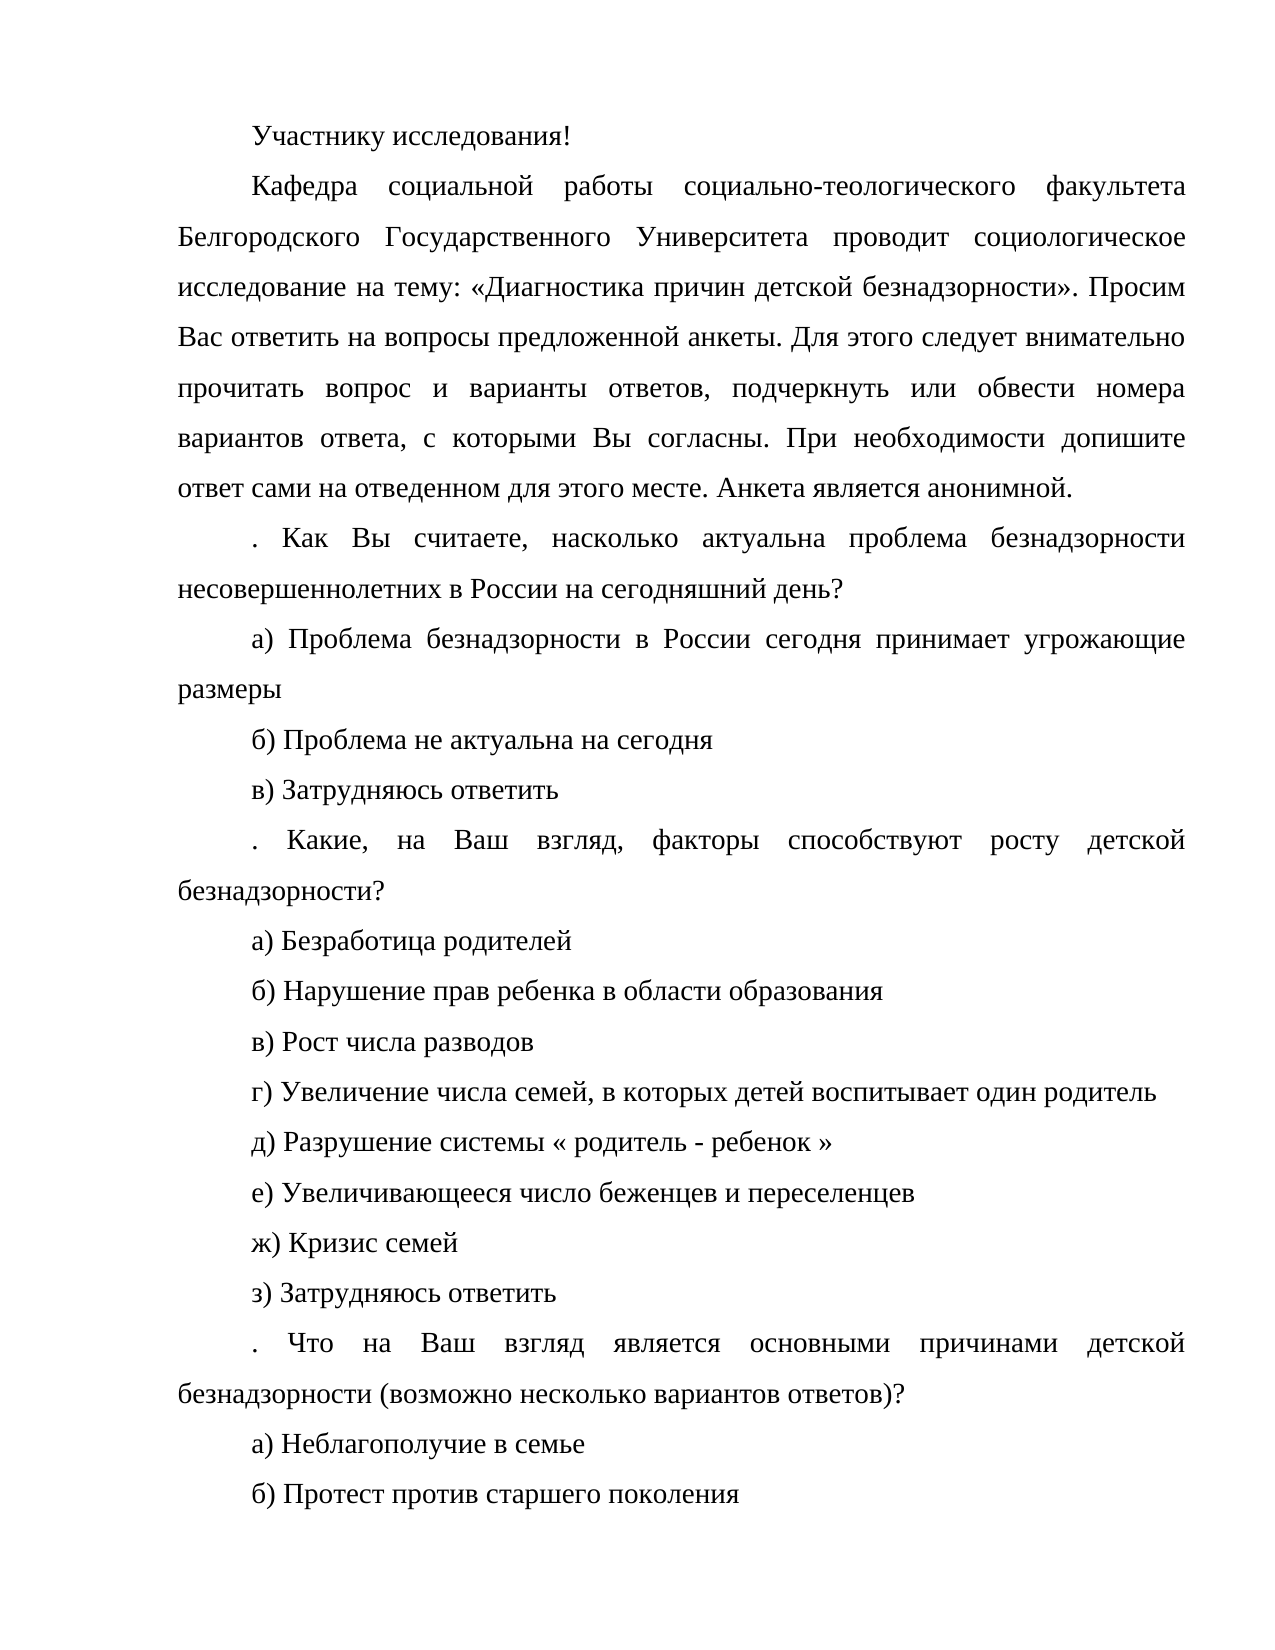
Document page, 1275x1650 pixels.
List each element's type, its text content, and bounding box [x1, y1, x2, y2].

text б) Проблема не актуальна на сегодня [177, 722, 1186, 755]
text г) Увеличение числа семей, в которых детей воспитывает один родитель [177, 1074, 1186, 1108]
text Участнику исследования! [177, 118, 1186, 152]
text д) Разрушение системы « родитель - ребенок » [177, 1124, 1186, 1158]
text Кафедра социальной работы социально-теологического факультета Белгородского Государственного Университета проводит социологическое исследование на тему: «Диагностика причин детской безнадзорности». Просим Вас ответить на вопросы предложенной анкеты. Для этого следует внимательно прочитать вопрос и варианты ответов, подчеркнуть или обвести номера вариантов ответа, с которыми Вы согласны. При необходимости допишите ответ сами на отведенном для этого месте. Анкета является анонимной. [177, 168, 1186, 504]
text е) Увеличивающееся число беженцев и переселенцев [177, 1175, 1186, 1208]
text ж) Кризис семей [177, 1225, 1186, 1258]
text б) Протест против старшего поколения [177, 1477, 1186, 1510]
text в) Рост числа разводов [177, 1024, 1186, 1057]
text в) Затрудняюсь ответить [177, 772, 1186, 806]
text . Как Вы считаете, насколько актуальна проблема безнадзорности несовершеннолетних в России на сегодняшний день? [177, 521, 1186, 604]
text а) Неблагополучие в семье [177, 1426, 1186, 1460]
text з) Затрудняюсь ответить [177, 1275, 1186, 1309]
text а) Проблема безнадзорности в России сегодня принимает угрожающие размеры [177, 621, 1186, 705]
text б) Нарушение прав ребенка в области образования [177, 973, 1186, 1007]
text . Какие, на Ваш взгляд, факторы способствуют росту детской безнадзорности? [177, 822, 1186, 906]
text . Что на Ваш взгляд является основными причинами детской безнадзорности (возможно несколько вариантов ответов)? [177, 1326, 1186, 1409]
text а) Безработица родителей [177, 923, 1186, 957]
